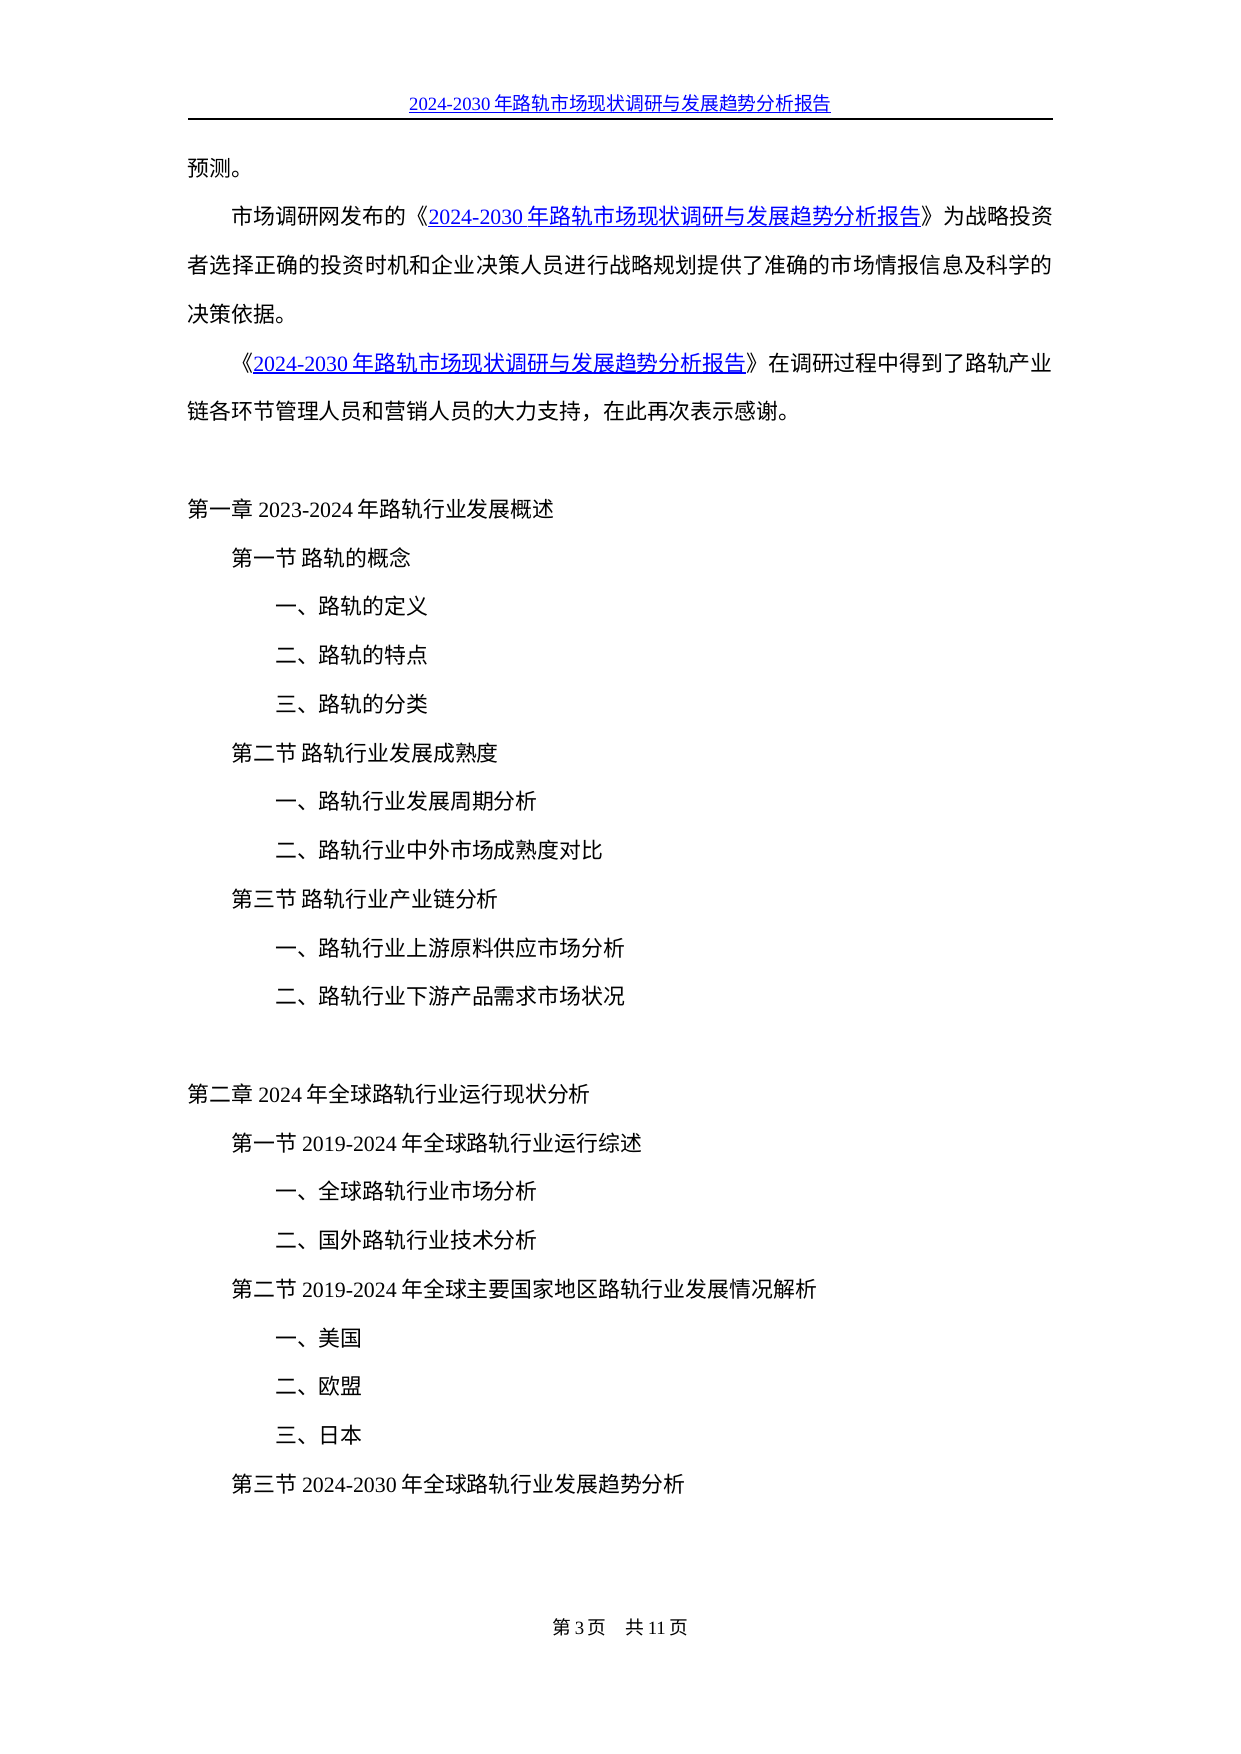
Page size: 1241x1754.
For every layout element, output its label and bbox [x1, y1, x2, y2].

text [187, 150, 1053, 1499]
